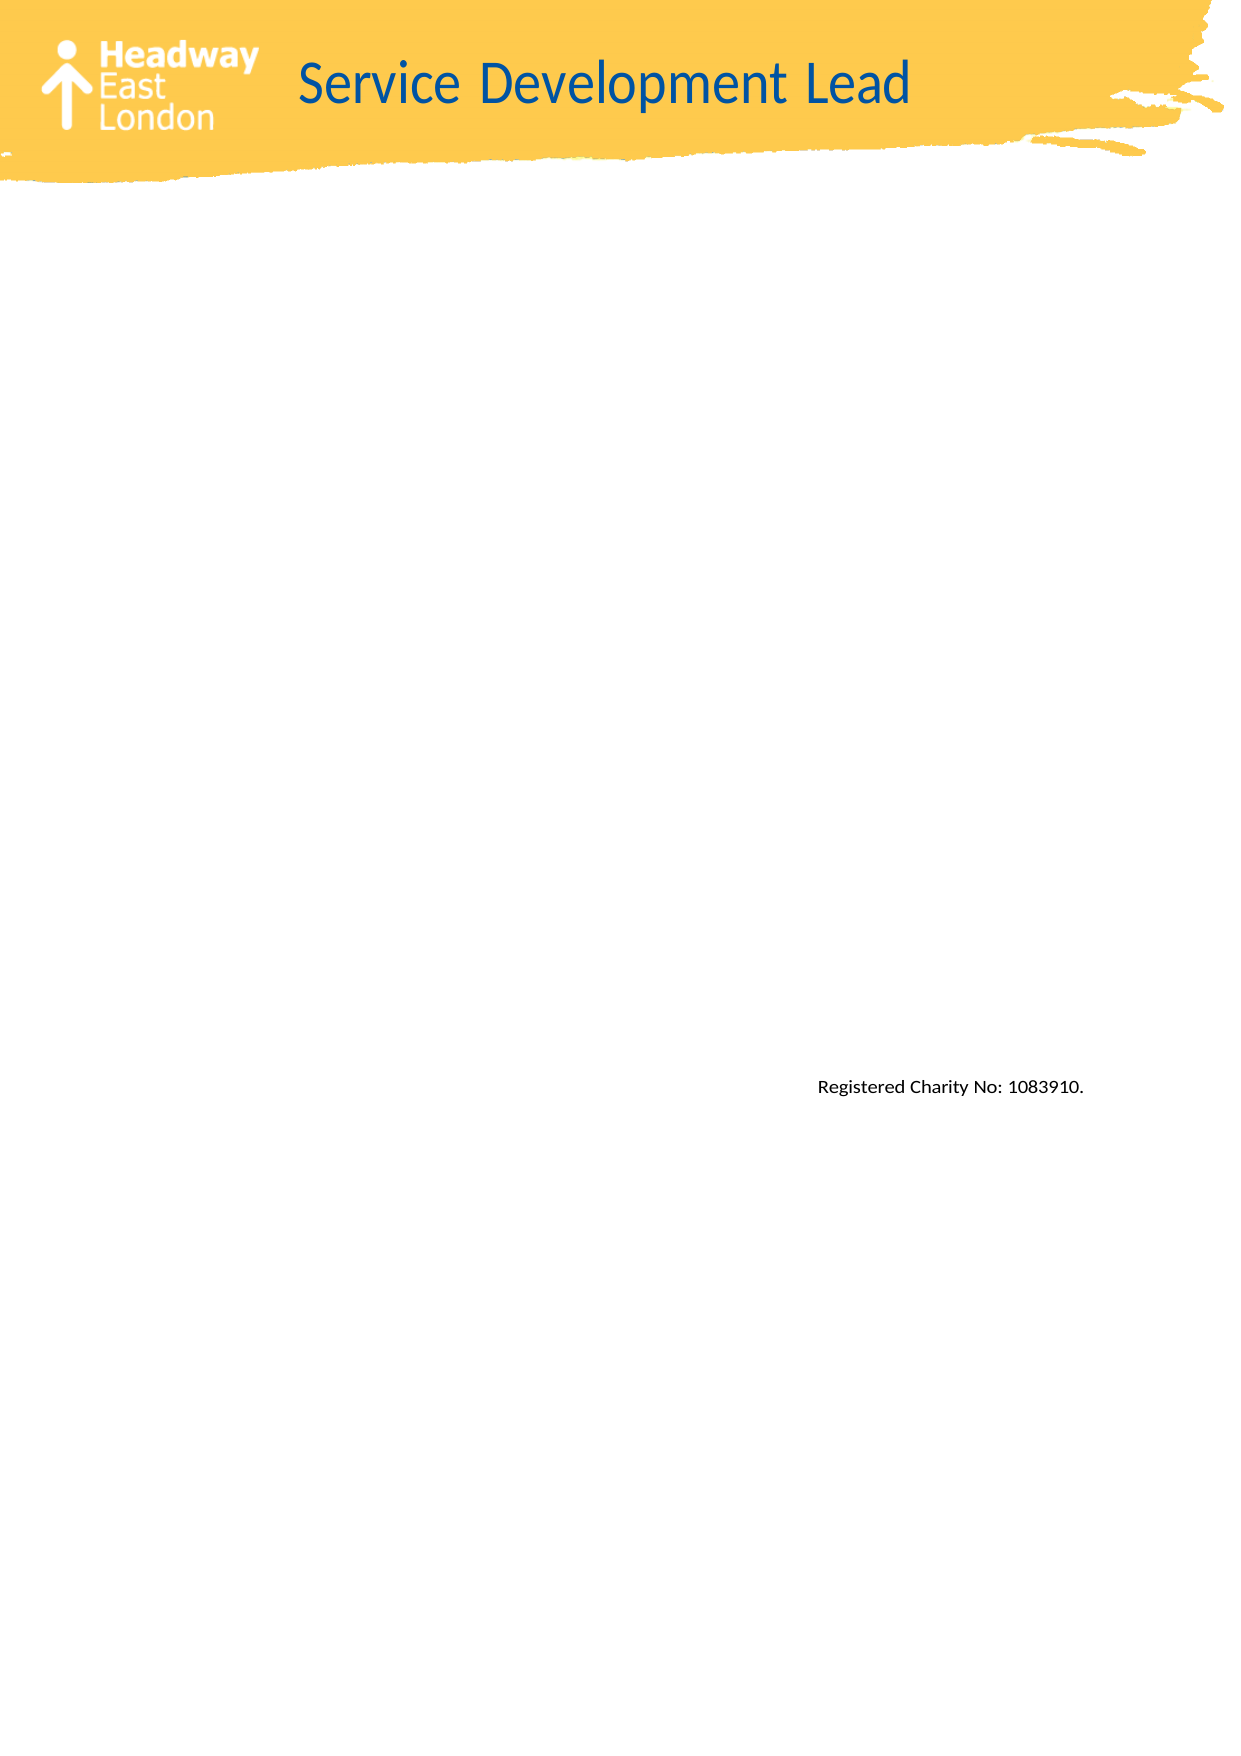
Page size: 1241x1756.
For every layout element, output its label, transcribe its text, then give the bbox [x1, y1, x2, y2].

text Registered Charity No: 1083910. [818, 1075, 1184, 1098]
picture [0, 0, 1241, 183]
